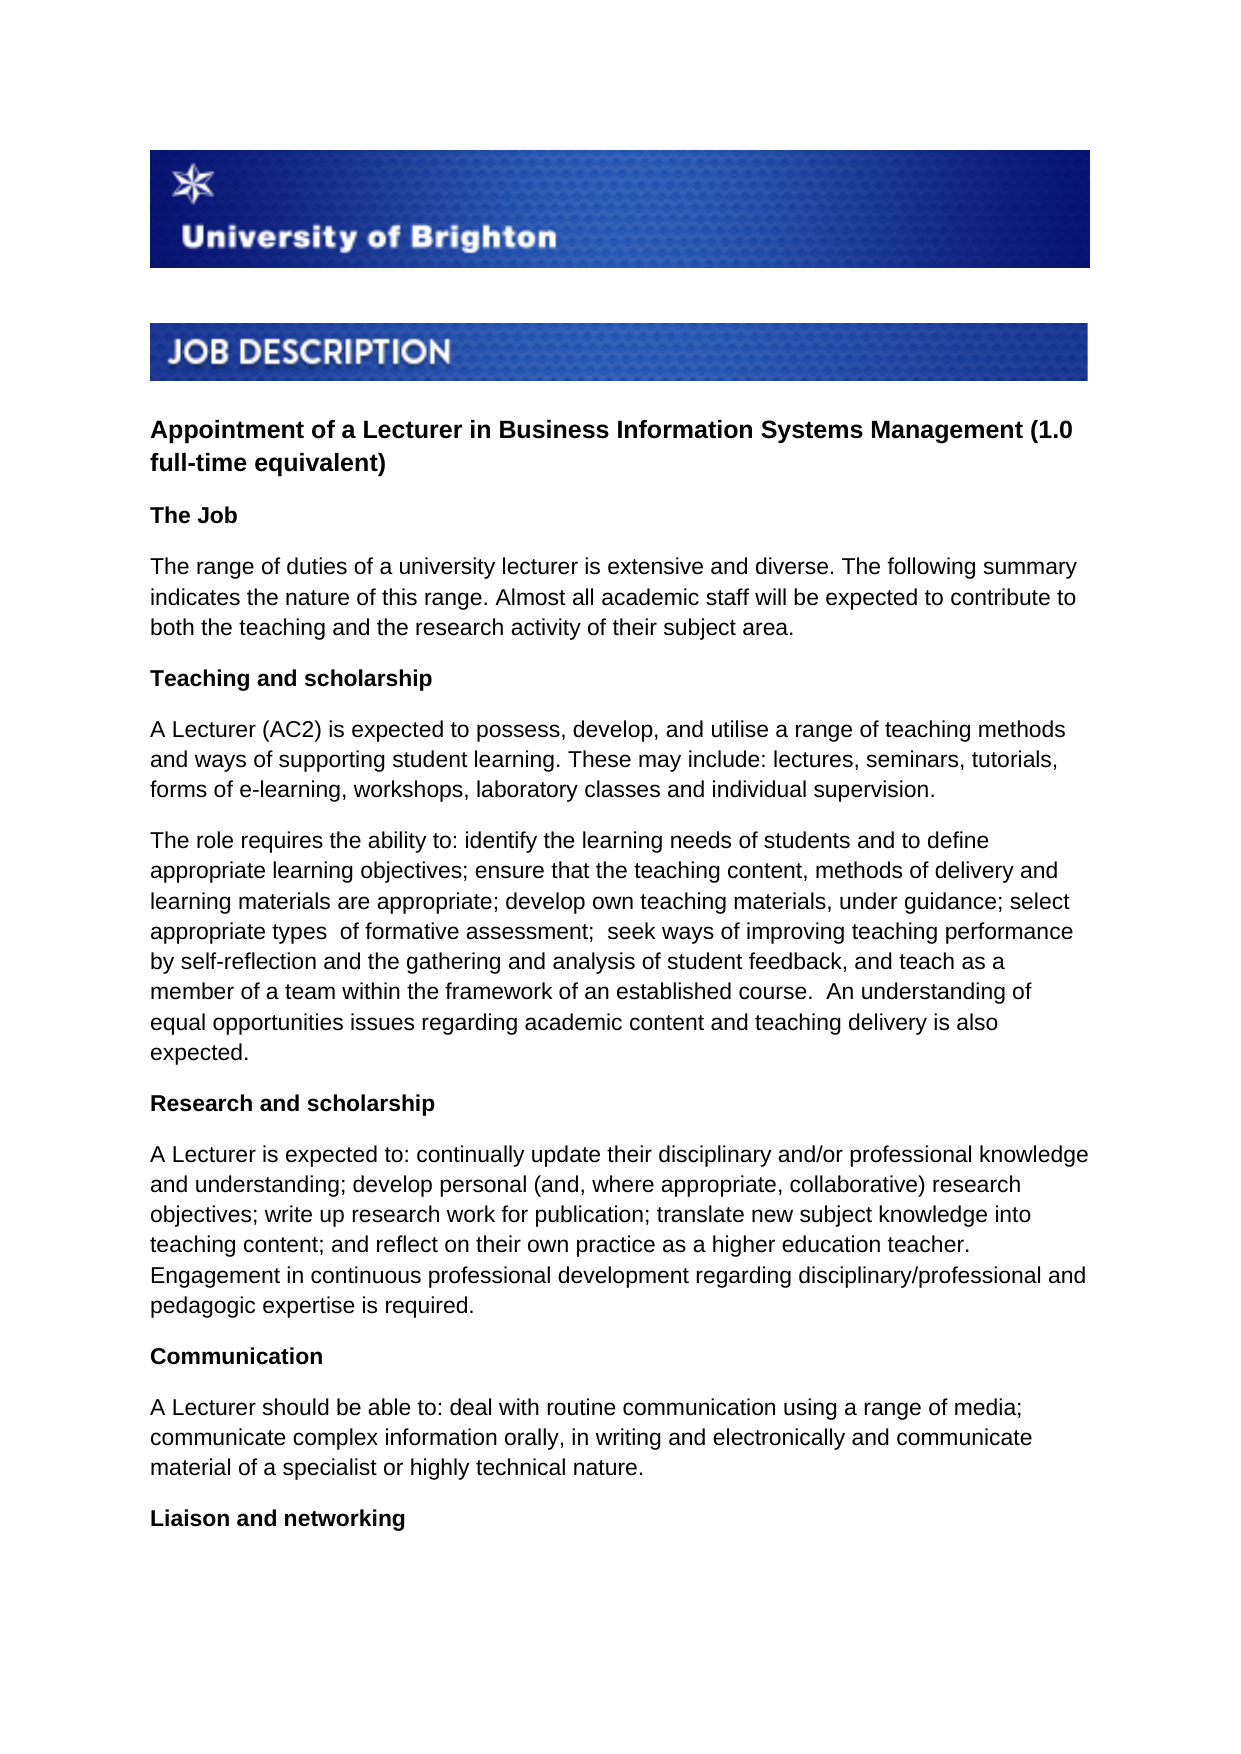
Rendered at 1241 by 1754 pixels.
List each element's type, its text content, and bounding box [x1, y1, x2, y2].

text Appointment of a Lecturer in Business Information Systems Management (1.0 full-time equivalent) [150, 415, 1090, 477]
text A Lecturer should be able to: deal with routine communication using a range of media; communicate complex information orally, in writing and electronically and communicate material of a specialist or highly technical nature. [150, 1394, 1090, 1481]
text The Job [150, 502, 1090, 529]
text Communication [150, 1343, 1090, 1369]
text Liaison and networking [150, 1505, 1090, 1532]
picture [150, 323, 1088, 381]
text Teaching and scholarship [150, 665, 1090, 691]
text A Lecturer is expected to: continually update their disciplinary and/or professional knowledge and understanding; develop personal (and, where appropriate, collaborative) research objectives; write up research work for publication; translate new subject knowledge into teaching content; and reflect on their own practice as a higher education teacher. Engagement in continuous professional development regarding disciplinary/professional and pedagogic expertise is required. [150, 1141, 1090, 1318]
text The role requires the ability to: identify the learning needs of students and to define appropriate learning objectives; ensure that the teaching content, methods of delivery and learning materials are appropriate; develop own teaching materials, under guidance; select appropriate types of formative assessment; seek ways of improving teaching performance by self-reflection and the gathering and analysis of student feedback, and teach as a member of a team within the framework of an established course. An understanding of equal opportunities issues regarding academic content and teaching delivery is also expected. [150, 827, 1090, 1065]
text A Lecturer (AC2) is expected to possess, develop, and utilise a range of teaching methods and ways of supporting student learning. These may include: lectures, seminars, tutorials, forms of e-learning, workshops, laboratory classes and individual supervision. [150, 716, 1090, 803]
text Research and scholarship [150, 1090, 1090, 1116]
picture [150, 150, 1090, 268]
text The range of duties of a university lecturer is extensive and diverse. The following summary indicates the nature of this range. Almost all academic staff will be expected to contribute to both the teaching and the research activity of their subject area. [150, 553, 1090, 640]
